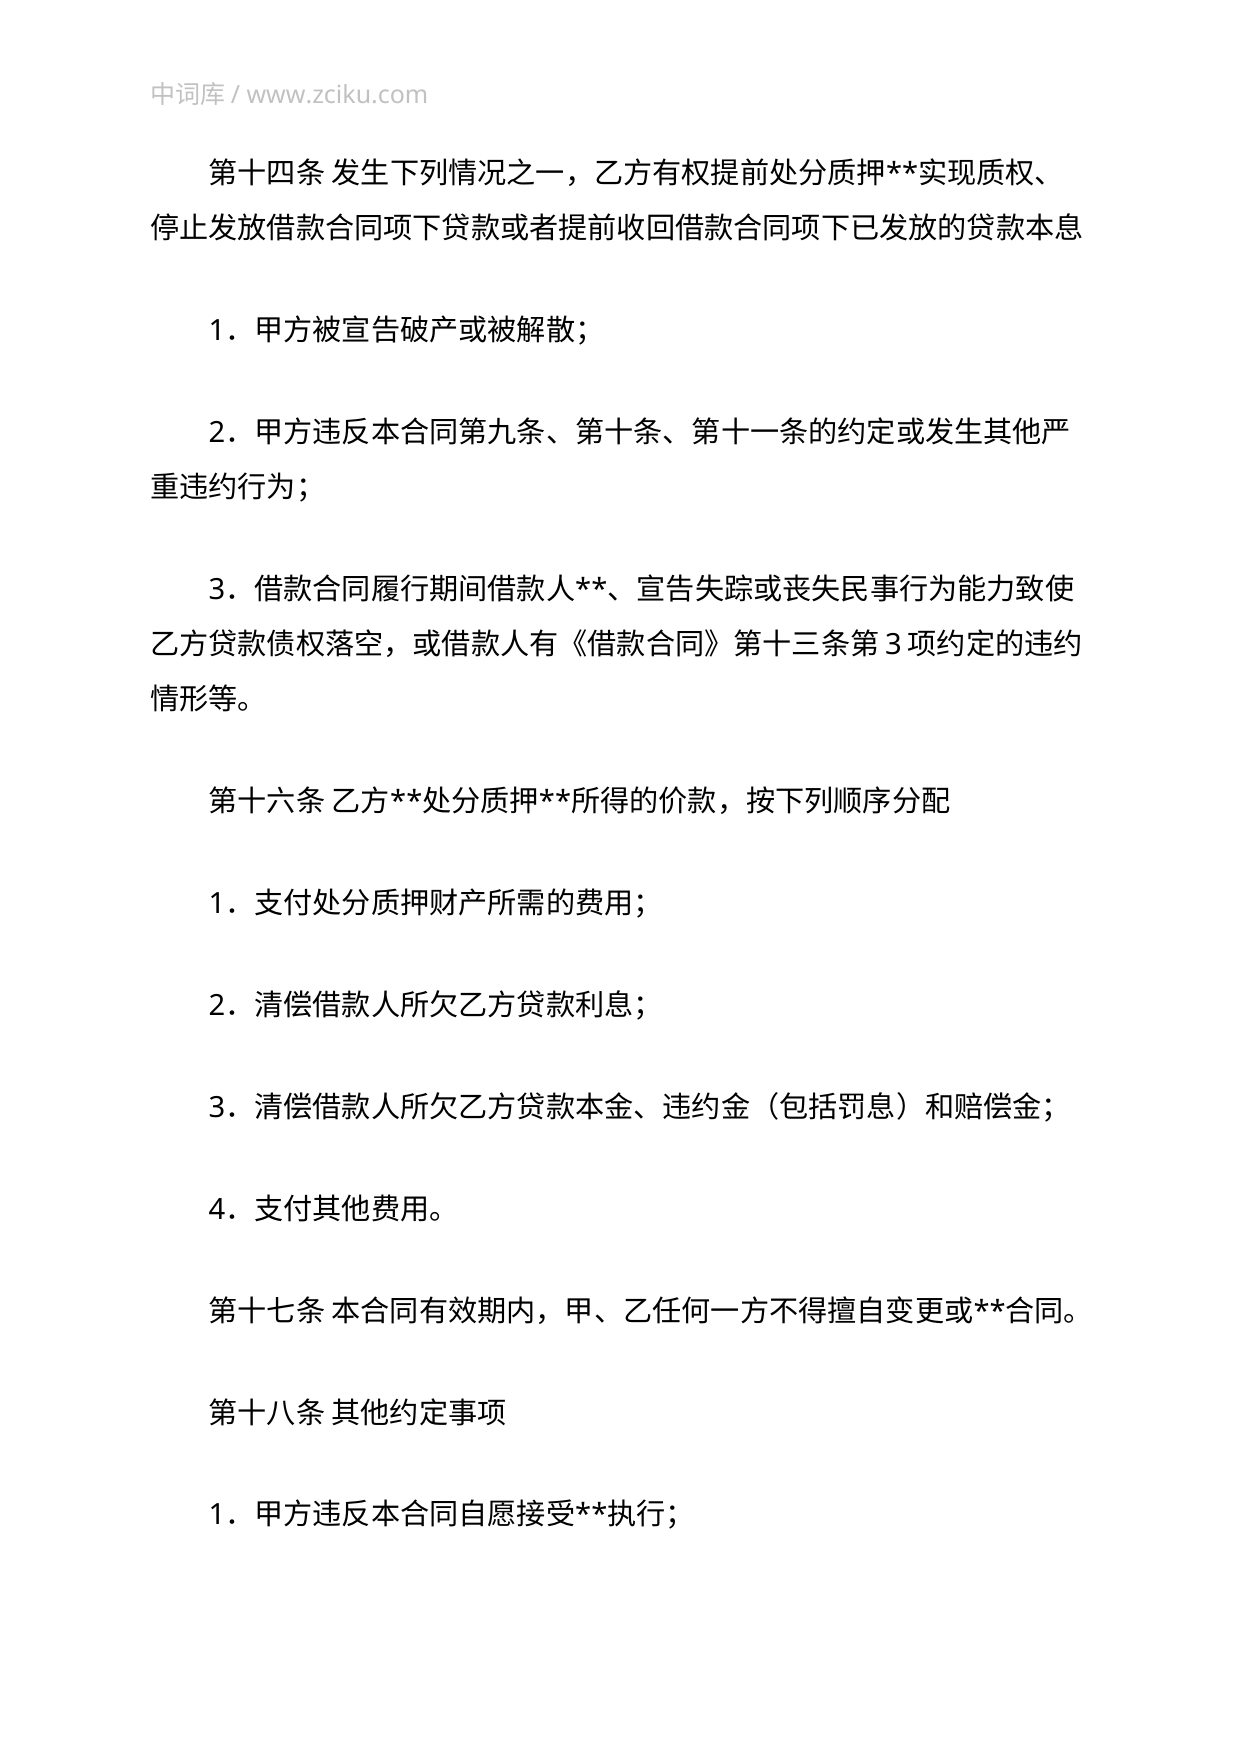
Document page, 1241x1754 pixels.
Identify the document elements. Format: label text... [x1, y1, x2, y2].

text 1．甲方违反本合同自愿接受**执行； [150, 1491, 1090, 1533]
text 3．借款合同履行期间借款人**、宣告失踪或丧失民事行为能力致使乙方贷款债权落空，或借款人有《借款合同》第十三条第3项约定的违约情形等。 [150, 566, 1090, 718]
text 第十六条 乙方**处分质押**所得的价款，按下列顺序分配 [150, 777, 1090, 820]
text 4．支付其他费用。 [150, 1185, 1090, 1228]
text 第十八条 其他约定事项 [150, 1389, 1090, 1431]
text 1．支付处分质押财产所需的费用； [150, 879, 1090, 922]
text 2．清偿借款人所欠乙方贷款利息； [150, 981, 1090, 1024]
text 1．甲方被宣告破产或被解散； [150, 307, 1090, 349]
text 2．甲方违反本合同第九条、第十条、第十一条的约定或发生其他严重违约行为； [150, 409, 1090, 506]
text 第十四条 发生下列情况之一，乙方有权提前处分质押**实现质权、停止发放借款合同项下贷款或者提前收回借款合同项下已发放的贷款本息 [150, 150, 1090, 247]
text 第十七条 本合同有效期内，甲、乙任何一方不得擅自变更或**合同。 [150, 1287, 1090, 1329]
text 3．清偿借款人所欠乙方贷款本金、违约金（包括罚息）和赔偿金； [150, 1083, 1090, 1126]
